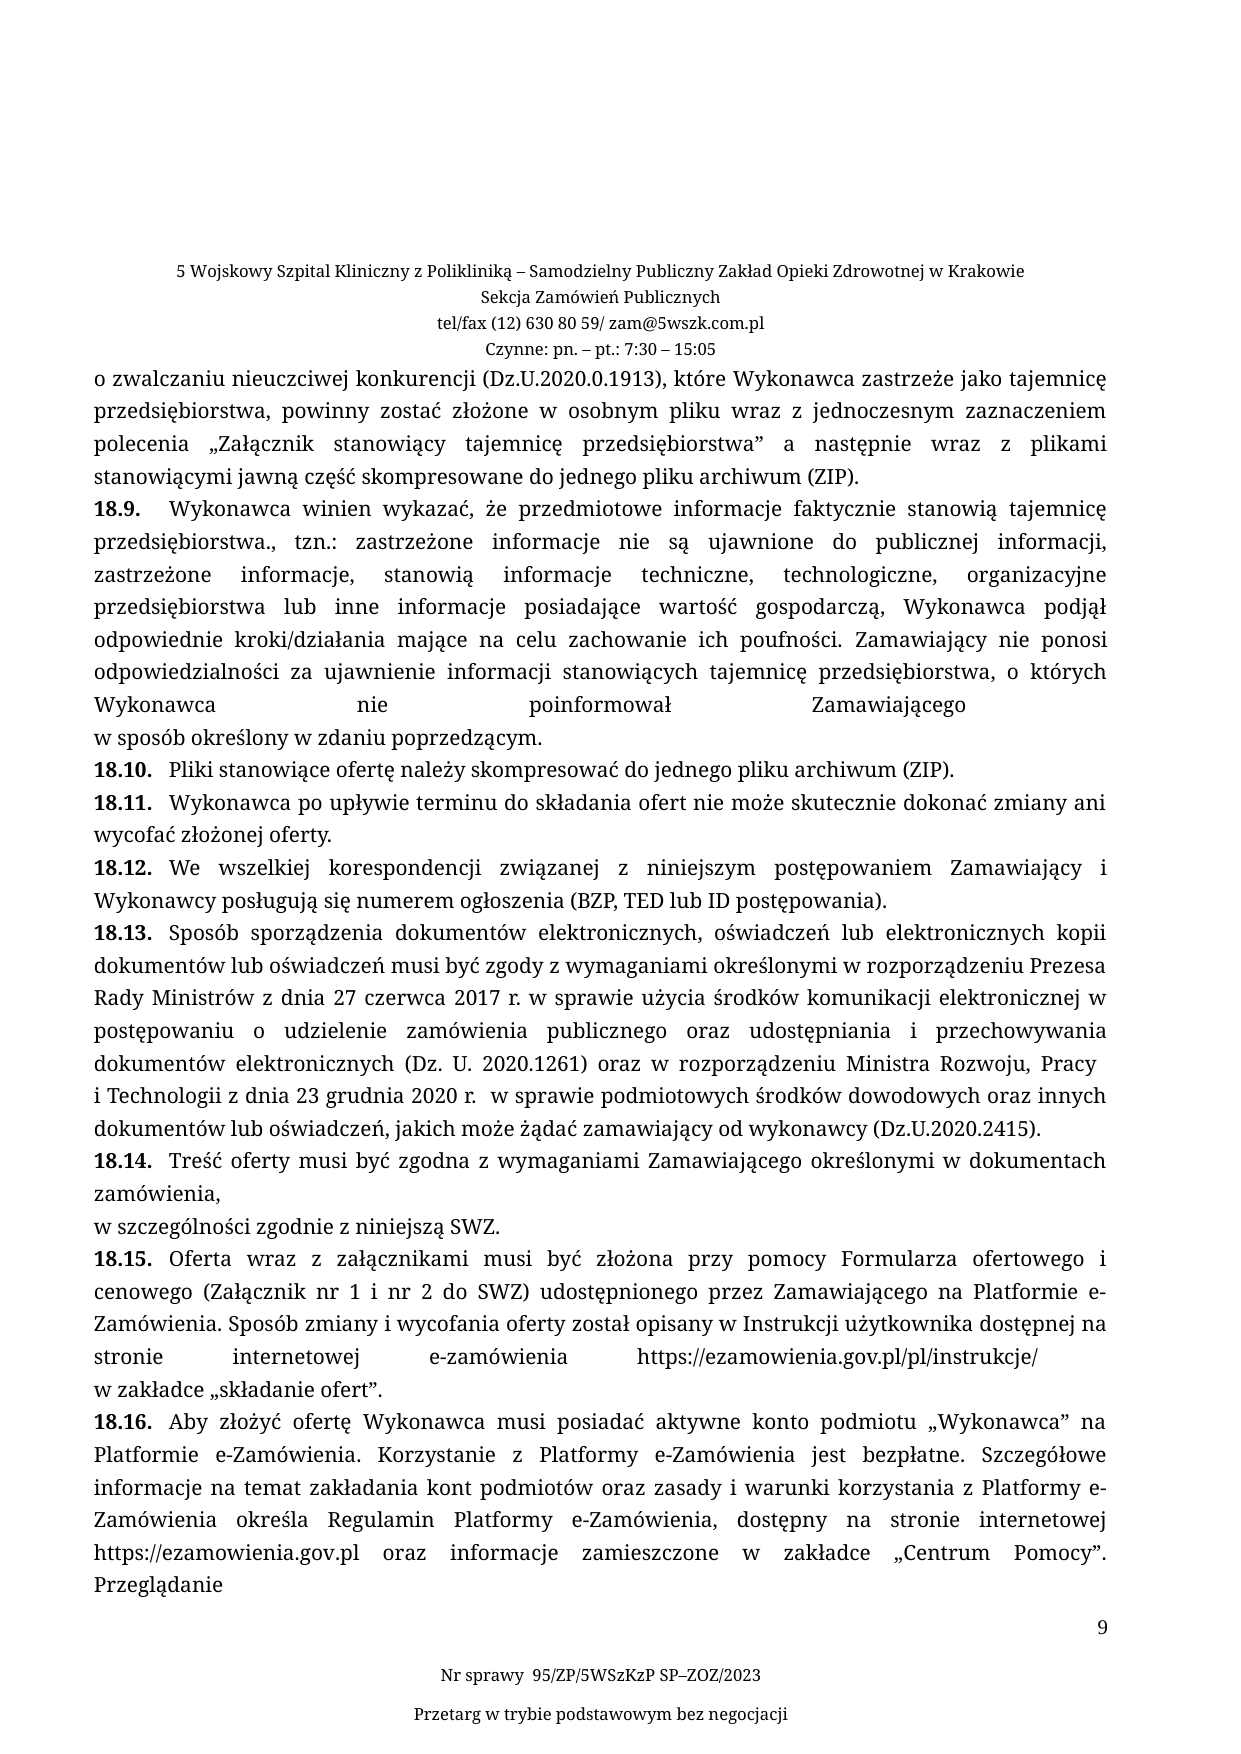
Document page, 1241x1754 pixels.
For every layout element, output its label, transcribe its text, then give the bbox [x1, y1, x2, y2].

list Wykonawca winien wykazać, że przedmiotowe informacje faktycznie stanowią tajemnicę przedsiębiorstwa., tzn.: zastrzeżone informacje nie są ujawnione do publicznej informacji, zastrzeżone informacje, stanowią informacje techniczne, technologiczne, organizacyjne przedsiębiorstwa lub inne informacje posiadające wartość gospodarczą, Wykonawca podjął odpowiednie kroki/działania mające na celu zachowanie ich poufności. Zamawiający nie ponosi odpowiedzialności za ujawnienie informacji stanowiących tajemnicę przedsiębiorstwa, o których Wykonawca nie poinformował Zamawiającego w sposób określony w zdaniu poprzedzącym. [94, 494, 1107, 751]
list Oferta wraz z załącznikami musi być złożona przy pomocy Formularza ofertowego i cenowego (Załącznik nr 1 i nr 2 do SWZ) udostępnionego przez Zamawiającego na Platformie e-Zamówienia. Sposób zmiany i wycofania oferty został opisany w Instrukcji użytkownika dostępnej na stronie internetowej e-zamówienia https://ezamowienia.gov.pl/pl/instrukcje/ w zakładce „składanie ofert”. [94, 1244, 1107, 1403]
list Wykonawca po upływie terminu do składania ofert nie może skutecznie dokonać zmiany ani wycofać złożonej oferty. [94, 788, 1107, 849]
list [94, 1407, 1107, 1599]
list We wszelkiej korespondencji związanej z niniejszym postępowaniem Zamawiający i Wykonawcy posługują się numerem ogłoszenia (BZP, TED lub ID postępowania). [94, 853, 1107, 914]
list Pliki stanowiące ofertę należy skompresować do jednego pliku archiwum (ZIP). [94, 755, 1107, 784]
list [94, 364, 1107, 490]
list Sposób sporządzenia dokumentów elektronicznych, oświadczeń lub elektronicznych kopii dokumentów lub oświadczeń musi być zgody z wymaganiami określonymi w rozporządzeniu Prezesa Rady Ministrów z dnia 27 czerwca 2017 r. w sprawie użycia środków komunikacji elektronicznej w postępowaniu o udzielenie zamówienia publicznego oraz udostępniania i przechowywania dokumentów elektronicznych (Dz. U. 2020.1261) oraz w rozporządzeniu Ministra Rozwoju, Pracy i Technologii z dnia 23 grudnia 2020 r. w sprawie podmiotowych środków dowodowych oraz innych dokumentów lub oświadczeń, jakich może żądać zamawiający od wykonawcy (Dz.U.2020.2415). [94, 918, 1107, 1142]
list Treść oferty musi być zgodna z wymaganiami Zamawiającego określonymi w dokumentach zamówienia, w szczególności zgodnie z niniejszą SWZ. [94, 1147, 1107, 1240]
